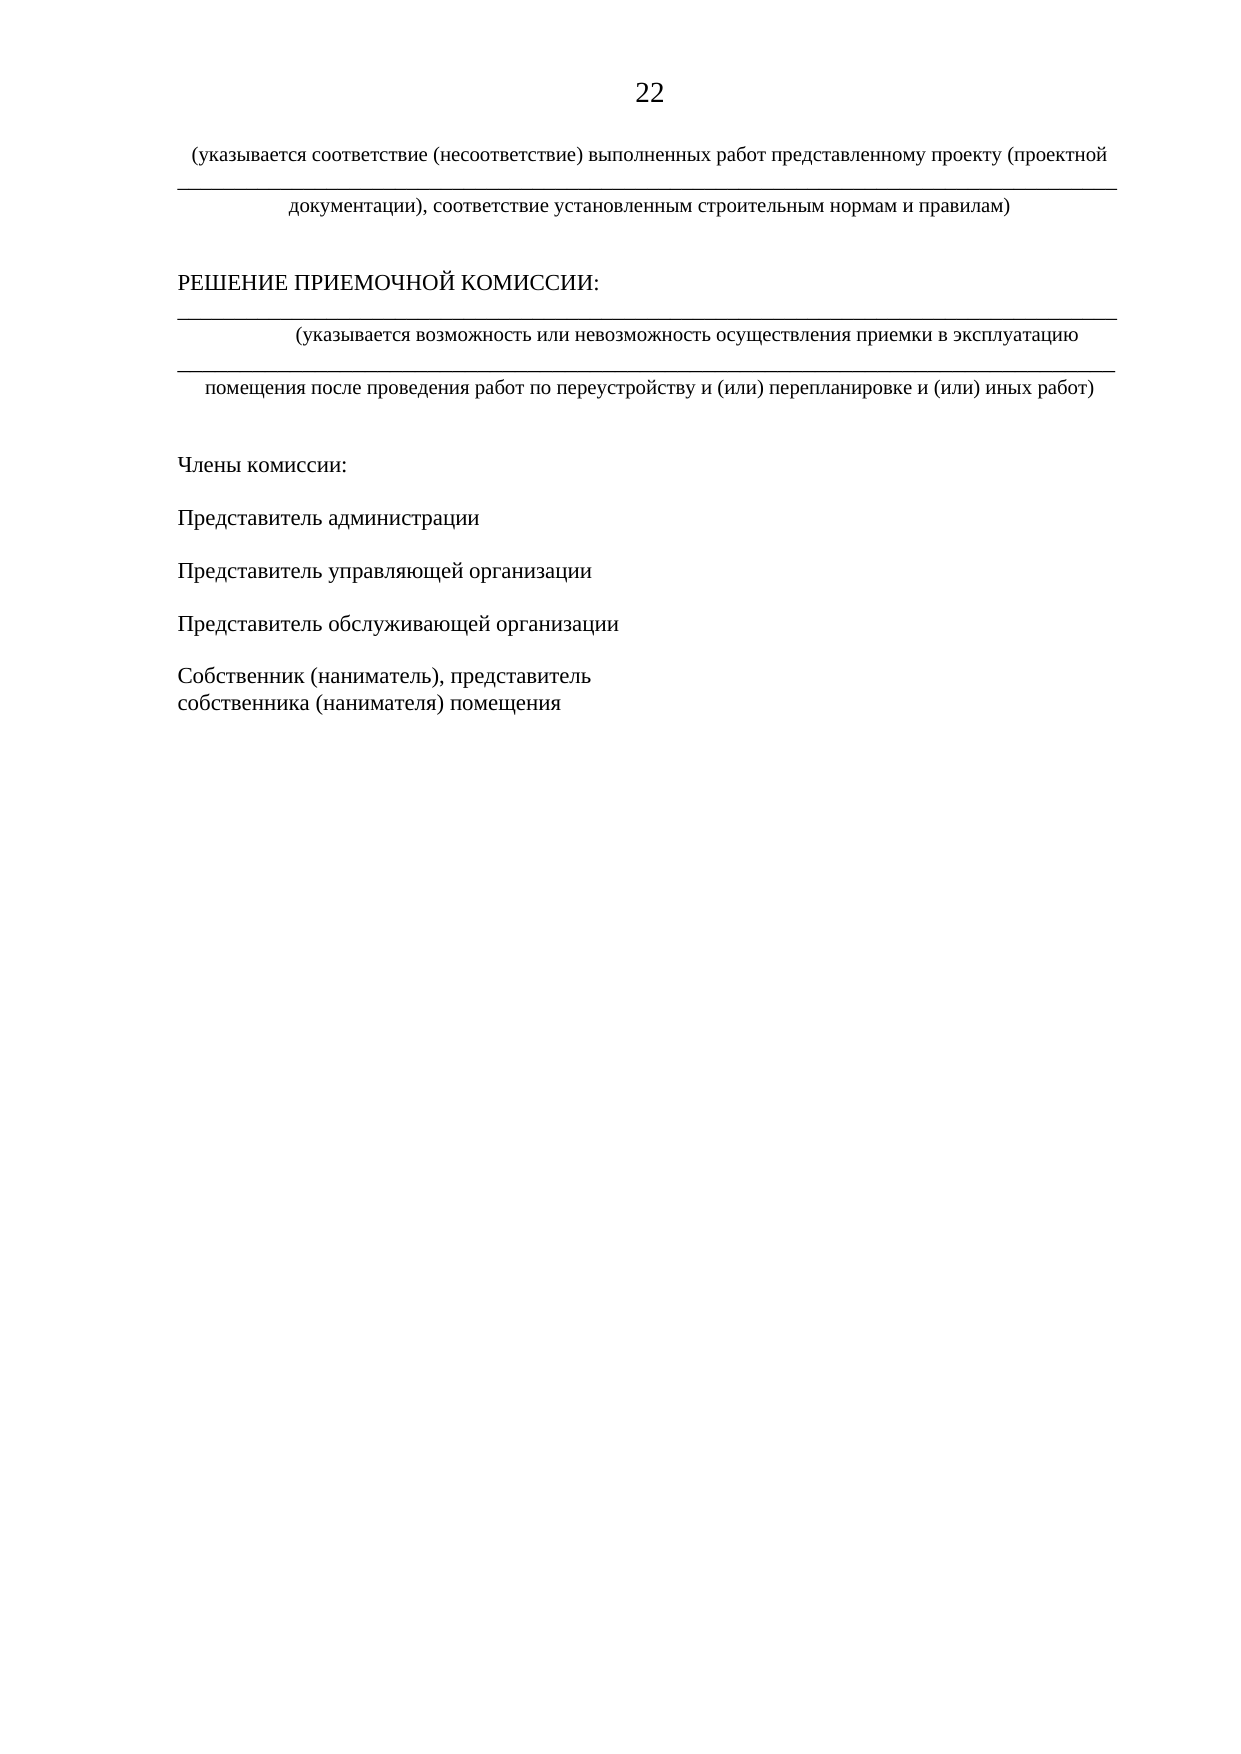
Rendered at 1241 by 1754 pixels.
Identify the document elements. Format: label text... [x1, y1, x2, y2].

text РЕШЕНИЕ ПРИЕМОЧНОЙ КОМИССИИ: [177, 269, 1122, 296]
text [177, 166, 1122, 192]
text (указывается возможность или невозможность осуществления приемки в эксплуатацию [177, 322, 1122, 346]
text (указывается соответствие (несоответствие) выполненных работ представленному проекту (проектной [177, 142, 1122, 166]
text ___________________________________________________________________________ [177, 346, 1122, 375]
text документации), соответствие установленным строительным нормам и правилам) [177, 192, 1122, 217]
text Представитель управляющей организации [177, 557, 1122, 583]
text Собственник (наниматель), представитель [177, 662, 1122, 689]
text Представитель обслуживающей организации [177, 610, 1122, 636]
text помещения после проведения работ по переустройству и (или) перепланировке и (или) иных работ) [177, 375, 1122, 399]
text собственника (нанимателя) помещения [177, 689, 1122, 715]
text Члены комиссии: [177, 452, 1122, 478]
text Представитель администрации [177, 504, 1122, 531]
text __________________________________________________________________________________ [177, 296, 1122, 322]
